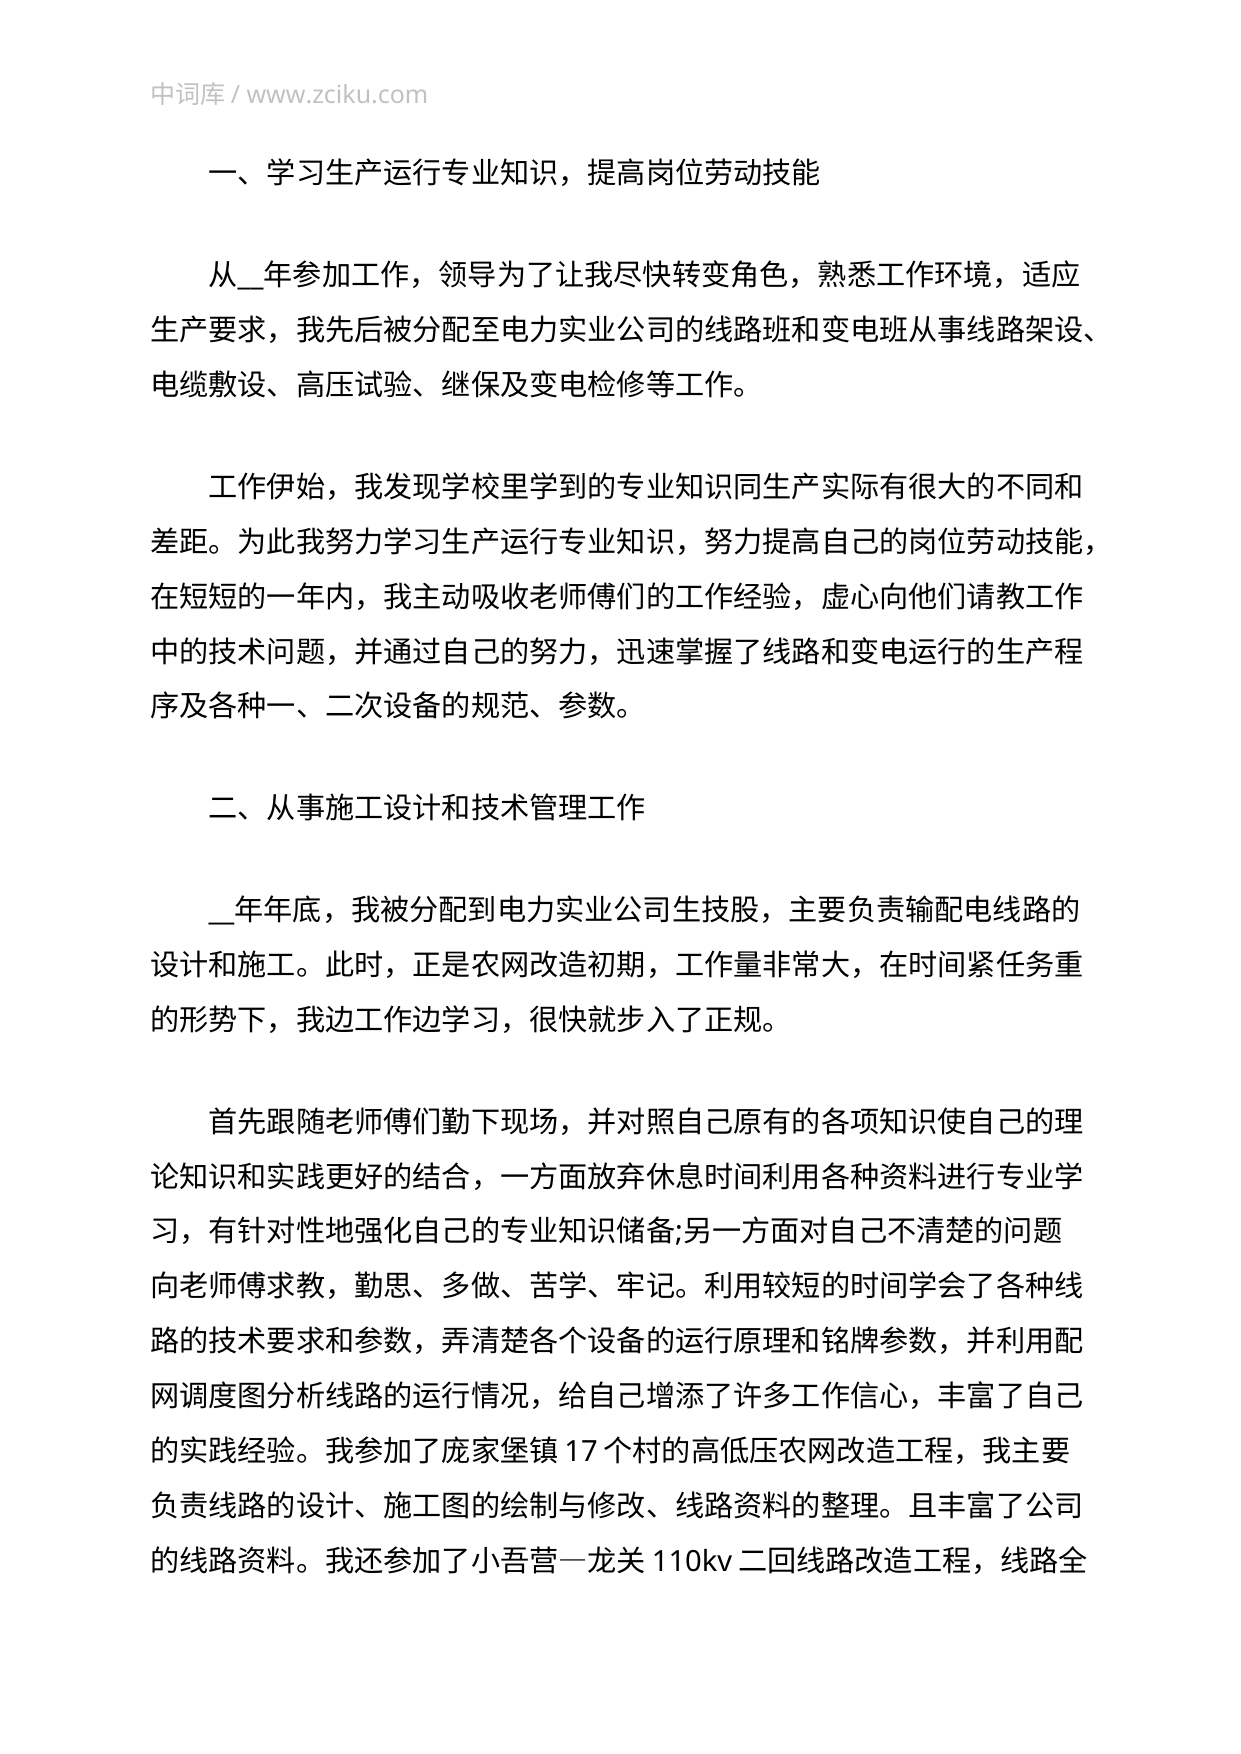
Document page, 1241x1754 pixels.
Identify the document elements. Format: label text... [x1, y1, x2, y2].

text __年年底，我被分配到电力实业公司生技股，主要负责输配电线路的设计和施工。此时，正是农网改造初期，工作量非常大，在时间紧任务重的形势下，我边工作边学习，很快就步入了正规。 [150, 887, 1090, 1039]
text 工作伊始，我发现学校里学到的专业知识同生产实际有很大的不同和差距。为此我努力学习生产运行专业知识，努力提高自己的岗位劳动技能，在短短的一年内，我主动吸收老师傅们的工作经验，虚心向他们请教工作中的技术问题，并通过自己的努力，迅速掌握了线路和变电运行的生产程序及各种一、二次设备的规范、参数。 [150, 463, 1090, 725]
text 二、从事施工设计和技术管理工作 [150, 785, 1090, 827]
text 一、学习生产运行专业知识，提高岗位劳动技能 [150, 150, 1090, 192]
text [150, 1098, 1090, 1580]
text 从__年参加工作，领导为了让我尽快转变角色，熟悉工作环境，适应生产要求，我先后被分配至电力实业公司的线路班和变电班从事线路架设、电缆敷设、高压试验、继保及变电检修等工作。 [150, 252, 1090, 404]
